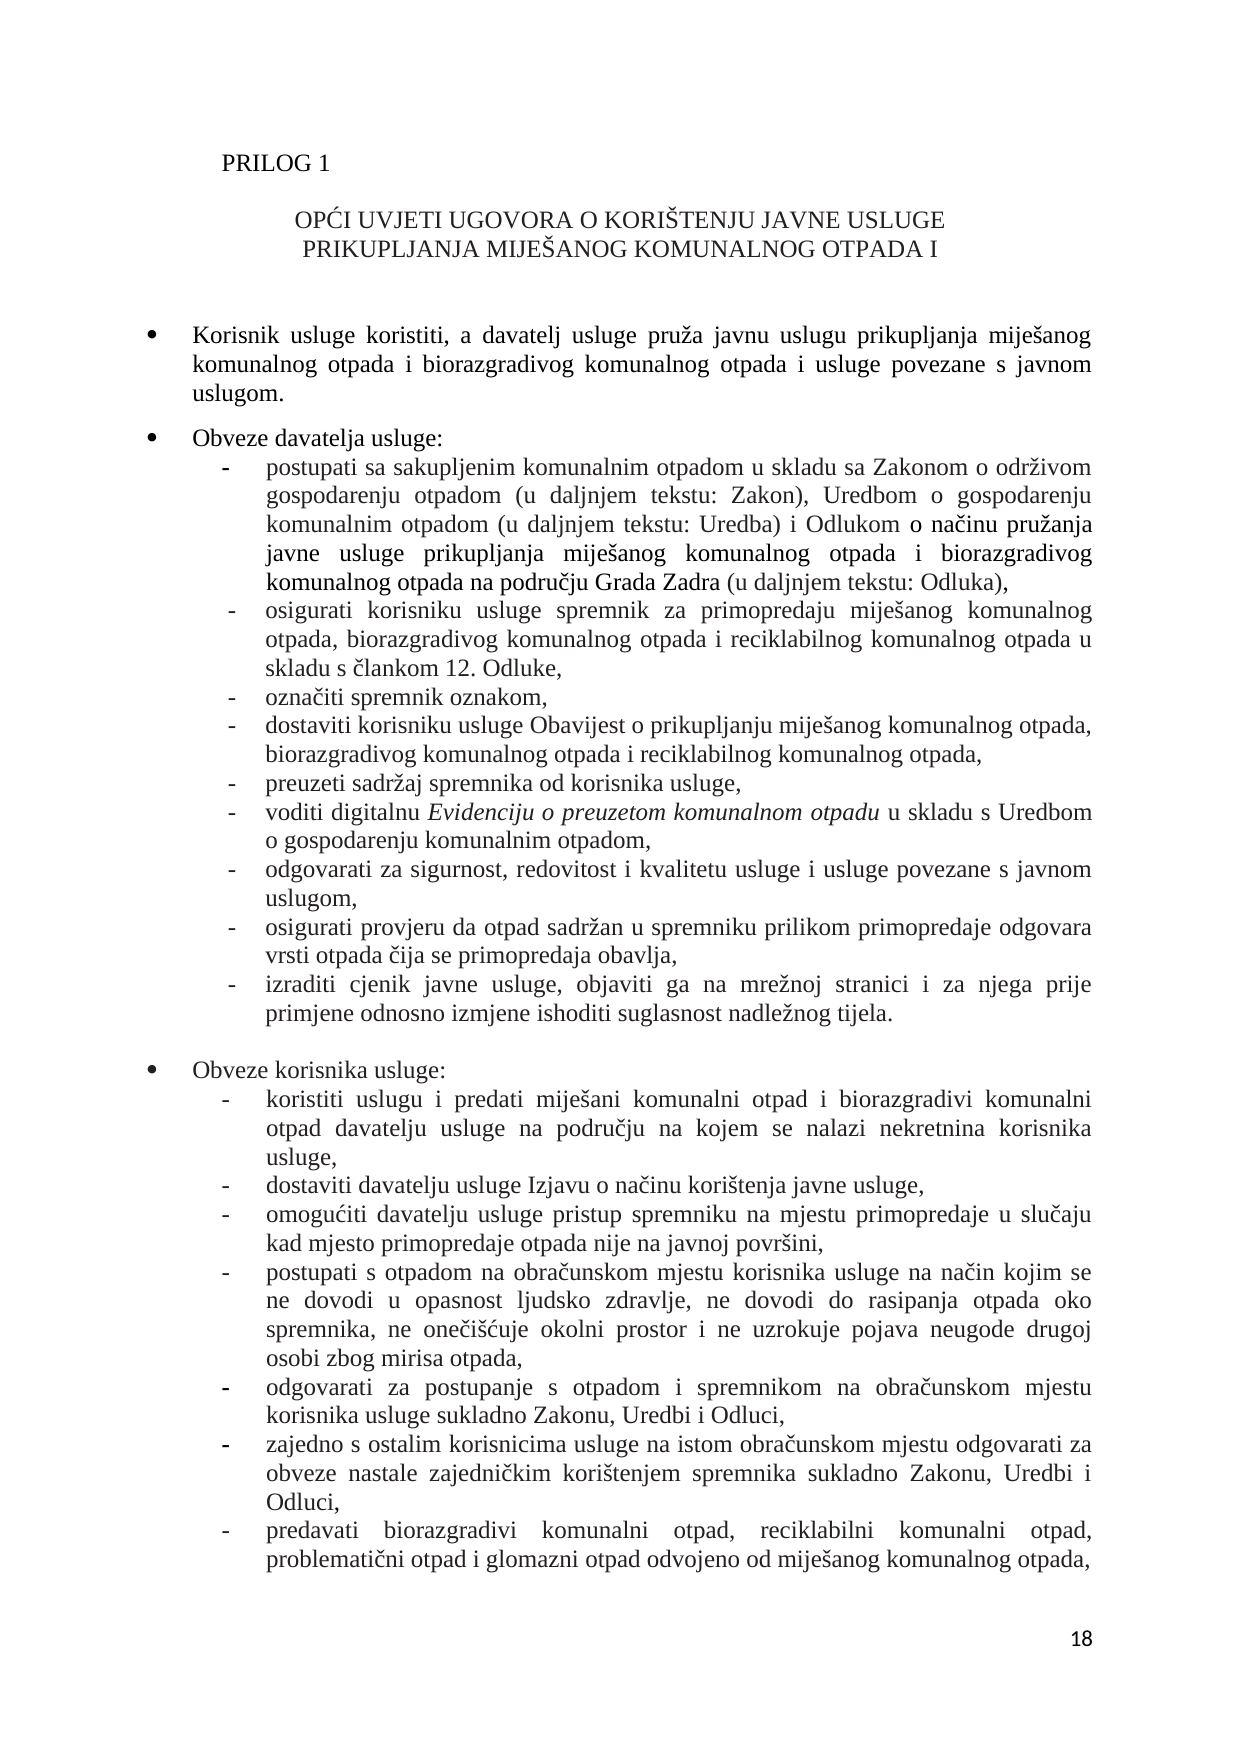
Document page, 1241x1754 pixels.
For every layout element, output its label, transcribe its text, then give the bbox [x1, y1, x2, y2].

list omogućiti davatelju usluge pristup spremniku na mjestu primopredaje u slučaju kad mjesto primopredaje otpada nije na javnoj površini, [221, 1199, 1093, 1257]
text OPĆI UVJETI UGOVORA O KORIŠTENJU JAVNE USLUGE [148, 205, 1093, 234]
list postupati s otpadom na obračunskom mjestu korisnika usluge na način kojim se ne dovodi u opasnost ljudsko zdravlje, ne dovodi do rasipanja otpada oko spremnika, ne onečišćuje okolni prostor i ne uzrokuje pojava neugode drugoj osobi zbog mirisa otpada, [221, 1257, 1093, 1372]
list izraditi cjenik javne usluge, objaviti ga na mrežnoj stranici i za njega prije primjene odnosno izmjene ishoditi suglasnost nadležnog tijela. [228, 969, 1093, 1027]
text PRIKUPLJANJA MIJEŠANOG KOMUNALNOG OTPADA I [148, 234, 1093, 263]
list Obveze davatelja usluge: [148, 423, 1093, 452]
list predavati biorazgradivi komunalni otpad, reciklabilni komunalni otpad, problematični otpad i glomazni otpad odvojeno od miješanog komunalnog otpada, [221, 1516, 1093, 1573]
list koristiti uslugu i predati miješani komunalni otpad i biorazgradivi komunalni otpad davatelju usluge na području na kojem se nalazi nekretnina korisnika usluge, [221, 1084, 1093, 1171]
list dostaviti korisniku usluge Obavijest o prikupljanju miješanog komunalnog otpada, biorazgradivog komunalnog otpada i reciklabilnog komunalnog otpada, [228, 711, 1093, 768]
list označiti spremnik oznakom, [228, 682, 1093, 711]
list osigurati provjeru da otpad sadržan u spremniku prilikom primopredaje odgovara vrsti otpada čija se primopredaja obavlja, [228, 912, 1093, 969]
list zajedno s ostalim korisnicima usluge na istom obračunskom mjestu odgovarati za obveze nastale zajedničkim korištenjem spremnika sukladno Zakonu, Uredbi i Odluci, [221, 1429, 1093, 1516]
list dostaviti davatelju usluge Izjavu o načinu korištenja javne usluge, [221, 1171, 1093, 1199]
list odgovarati za postupanje s otpadom i spremnikom na obračunskom mjestu korisnika usluge sukladno Zakonu, Uredbi i Odluci, [221, 1372, 1093, 1429]
list Korisnik usluge koristiti, a davatelj usluge pruža javnu uslugu prikupljanja miješanog komunalnog otpada i biorazgradivog komunalnog otpada i usluge povezane s javnom uslugom. [148, 320, 1093, 406]
list Obveze korisnika usluge: [148, 1056, 1093, 1084]
list osigurati korisniku usluge spremnik za primopredaju miješanog komunalnog otpada, biorazgradivog komunalnog otpada i reciklabilnog komunalnog otpada u skladu s člankom 12. Odluke, [228, 596, 1093, 682]
list preuzeti sadržaj spremnika od korisnika usluge, [228, 768, 1093, 797]
list odgovarati za sigurnost, redovitost i kvalitetu usluge i usluge povezane s javnom uslugom, [228, 854, 1093, 912]
list voditi digitalnu Evidenciju o preuzetom komunalnom otpadu u skladu s Uredbom o gospodarenju komunalnim otpadom, [228, 797, 1093, 854]
text PRILOG 1 [148, 148, 1093, 176]
list postupati sa sakupljenim komunalnim otpadom u skladu sa Zakonom o održivom gospodarenju otpadom (u daljnjem tekstu: Zakon), Uredbom o gospodarenju komunalnim otpadom (u daljnjem tekstu: Uredba) i Odlukom o načinu pružanja javne usluge prikupljanja miješanog komunalnog otpada i biorazgradivog komunalnog otpada na području Grada Zadra (u daljnjem tekstu: Odluka), [221, 452, 1093, 596]
